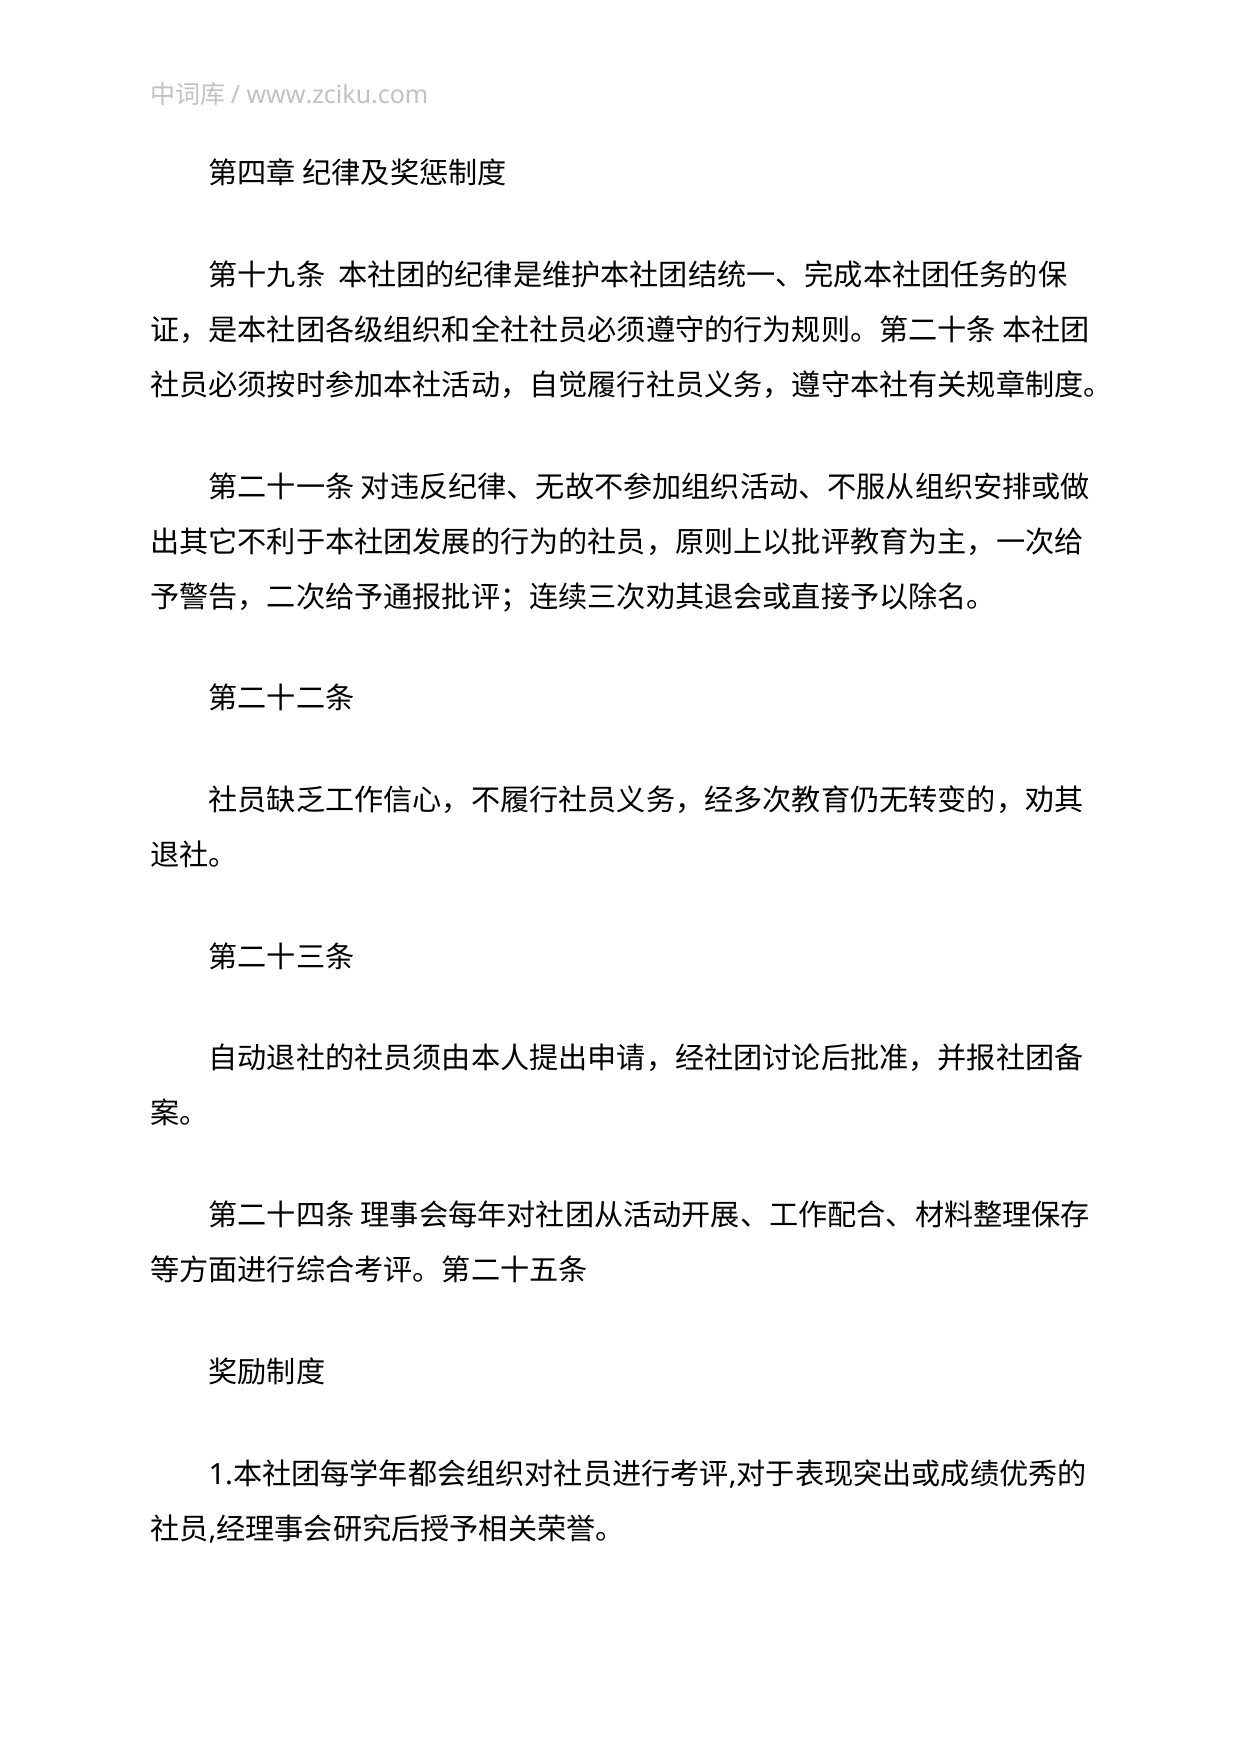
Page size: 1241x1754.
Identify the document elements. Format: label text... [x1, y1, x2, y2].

text 自动退社的社员须由本人提出申请，经社团讨论后批准，并报社团备案。 [150, 1035, 1090, 1132]
text 第二十四条 理事会每年对社团从活动开展、工作配合、材料整理保存等方面进行综合考评。第二十五条 [150, 1192, 1090, 1289]
text 奖励制度 [150, 1348, 1090, 1391]
text 第二十三条 [150, 933, 1090, 976]
text 第四章 纪律及奖惩制度 [150, 150, 1090, 192]
text 第二十一条 对违反纪律、无故不参加组织活动、不服从组织安排或做出其它不利于本社团发展的行为的社员，原则上以批评教育为主，一次给予警告，二次给予通报批评；连续三次劝其退会或直接予以除名。 [150, 463, 1090, 615]
text 社员缺乏工作信心，不履行社员义务，经多次教育仍无转变的，劝其退社。 [150, 777, 1090, 874]
text 第十九条 本社团的纪律是维护本社团结统一、完成本社团任务的保证，是本社团各级组织和全社社员必须遵守的行为规则。第二十条 本社团社员必须按时参加本社活动，自觉履行社员义务，遵守本社有关规章制度。 [150, 252, 1090, 404]
text 第二十二条 [150, 675, 1090, 717]
text 1.本社团每学年都会组织对社员进行考评,对于表现突出或成绩优秀的社员,经理事会研究后授予相关荣誉。 [150, 1450, 1090, 1548]
